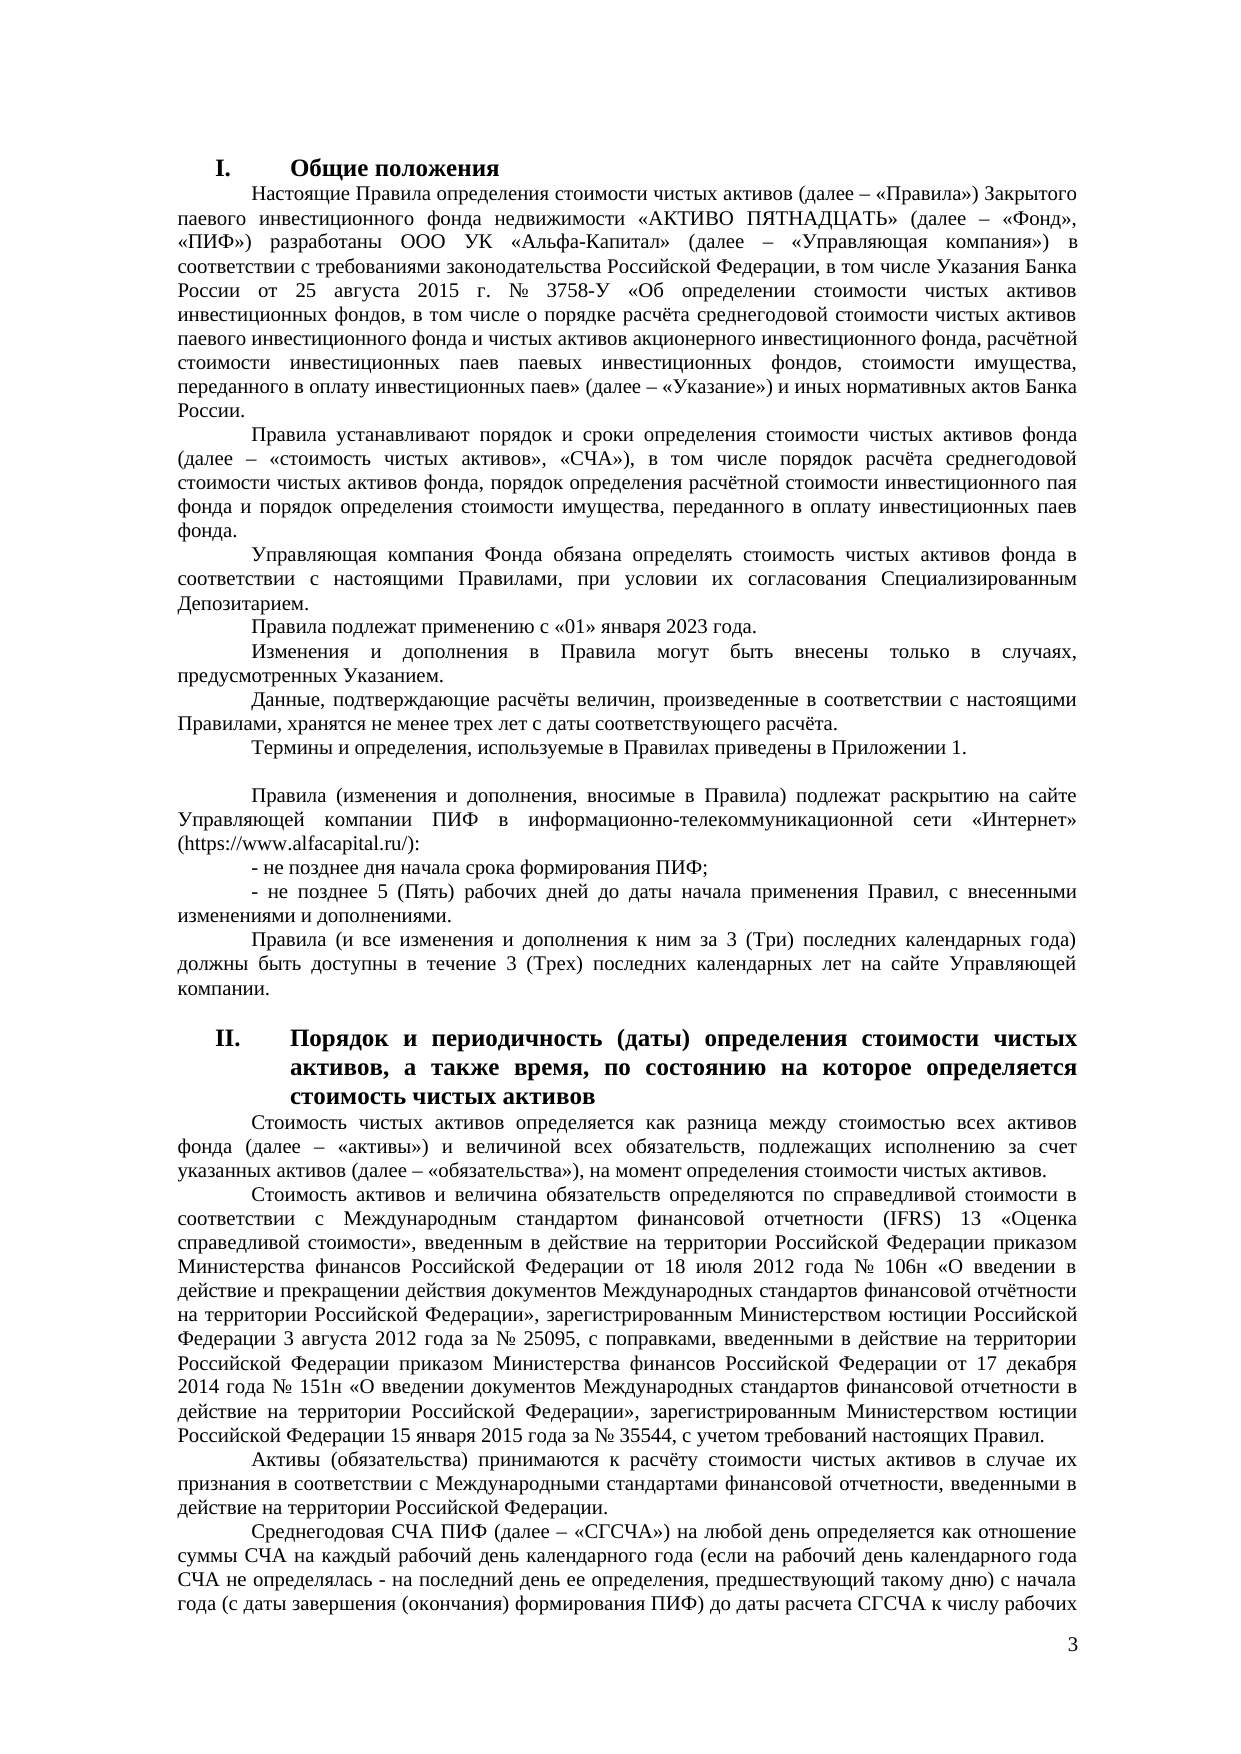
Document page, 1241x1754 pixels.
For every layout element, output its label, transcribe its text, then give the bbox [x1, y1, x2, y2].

text Стоимость чистых активов определяется как разница между стоимостью всех активов фонда (далее – «активы») и величиной всех обязательств, подлежащих исполнению за счет указанных активов (далее – «обязательства»), на момент определения стоимости чистых активов. [177, 1110, 1078, 1182]
text Стоимость активов и величина обязательств определяются по справедливой стоимости в соответствии с Международным стандартом финансовой отчетности (IFRS) 13 «Оценка справедливой стоимости», введенным в действие на территории Российской Федерации приказом Министерства финансов Российской Федерации от 18 июля 2012 года № 106н «О введении в действие и прекращении действия документов Международных стандартов финансовой отчётности на территории Российской Федерации», зарегистрированным Министерством юстиции Российской Федерации 3 августа 2012 года за № 25095, с поправками, введенными в действие на территории Российской Федерации приказом Министерства финансов Российской Федерации от 17 декабря 2014 года № 151н «О введении документов Международных стандартов финансовой отчетности в действие на территории Российской Федерации», зарегистрированным Министерством юстиции Российской Федерации 15 января 2015 года за № 35544, с учетом требований настоящих Правил. [177, 1182, 1078, 1447]
text Данные, подтверждающие расчёты величин, произведенные в соответствии с настоящими Правилами, хранятся не менее трех лет с даты соответствующего расчёта. [177, 687, 1078, 735]
text Активы (обязательства) принимаются к расчёту стоимости чистых активов в случае их признания в соответствии с Международными стандартами финансовой отчетности, введенными в действие на территории Российской Федерации. [177, 1447, 1078, 1519]
text Настоящие Правила определения стоимости чистых активов (далее – «Правила») Закрытого паевого инвестиционного фонда недвижимости «АКТИВО ПЯТНАДЦАТЬ» (далее – «Фонд», «ПИФ») разработаны ООО УК «Альфа-Капитал» (далее – «Управляющая компания») в соответствии с требованиями законодательства Российской Федерации, в том числе Указания Банка России от 25 августа . № 3758-У «Об определении стоимости чистых активов инвестиционных фондов, в том числе о порядке расчёта среднегодовой стоимости чистых активов паевого инвестиционного фонда и чистых активов акционерного инвестиционного фонда, расчётной стоимости инвестиционных паев паевых инвестиционных фондов, стоимости имущества, переданного в оплату инвестиционных паев» (далее – «Указание») и иных нормативных актов Банка России. [177, 181, 1078, 422]
subtitle Порядок и периодичность (даты) определения стоимости чистых активов, а также время, по состоянию на которое определяется стоимость чистых активов [215, 1023, 1078, 1110]
text Изменения и дополнения в Правила могут быть внесены только в случаях, предусмотренных Указанием. [177, 638, 1078, 687]
text Правила (и все изменения и дополнения к ним за 3 (Три) последних календарных года) должны быть доступны в течение 3 (Трех) последних календарных лет на сайте Управляющей компании. [177, 927, 1078, 999]
text - не позднее дня начала срока формирования ПИФ; [177, 855, 1078, 879]
text Правила устанавливают порядок и сроки определения стоимости чистых активов фонда (далее – «стоимость чистых активов», «СЧА»), в том числе порядок расчёта среднегодовой стоимости чистых активов фонда, порядок определения расчётной стоимости инвестиционного пая фонда и порядок определения стоимости имущества, переданного в оплату инвестиционных паев фонда. [177, 422, 1078, 542]
text Правила (изменения и дополнения, вносимые в Правила) подлежат раскрытию на сайте Управляющей компании ПИФ в информационно-телекоммуникационной сети «Интернет» (https://www.alfacapital.ru/): [177, 783, 1078, 855]
text Правила подлежат применению с «01» января 2023 года. [177, 614, 1078, 638]
text Управляющая компания Фонда обязана определять стоимость чистых активов фонда в соответствии с настоящими Правилами, при условии их согласования Специализированным Депозитарием. [177, 542, 1078, 614]
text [177, 1519, 1078, 1615]
text - не позднее 5 (Пять) рабочих дней до даты начала применения Правил, с внесенными изменениями и дополнениями. [177, 879, 1078, 927]
text Термины и определения, используемые в Правилах приведены в Приложении 1. [177, 735, 1078, 759]
subtitle Общие положения [215, 153, 1078, 181]
